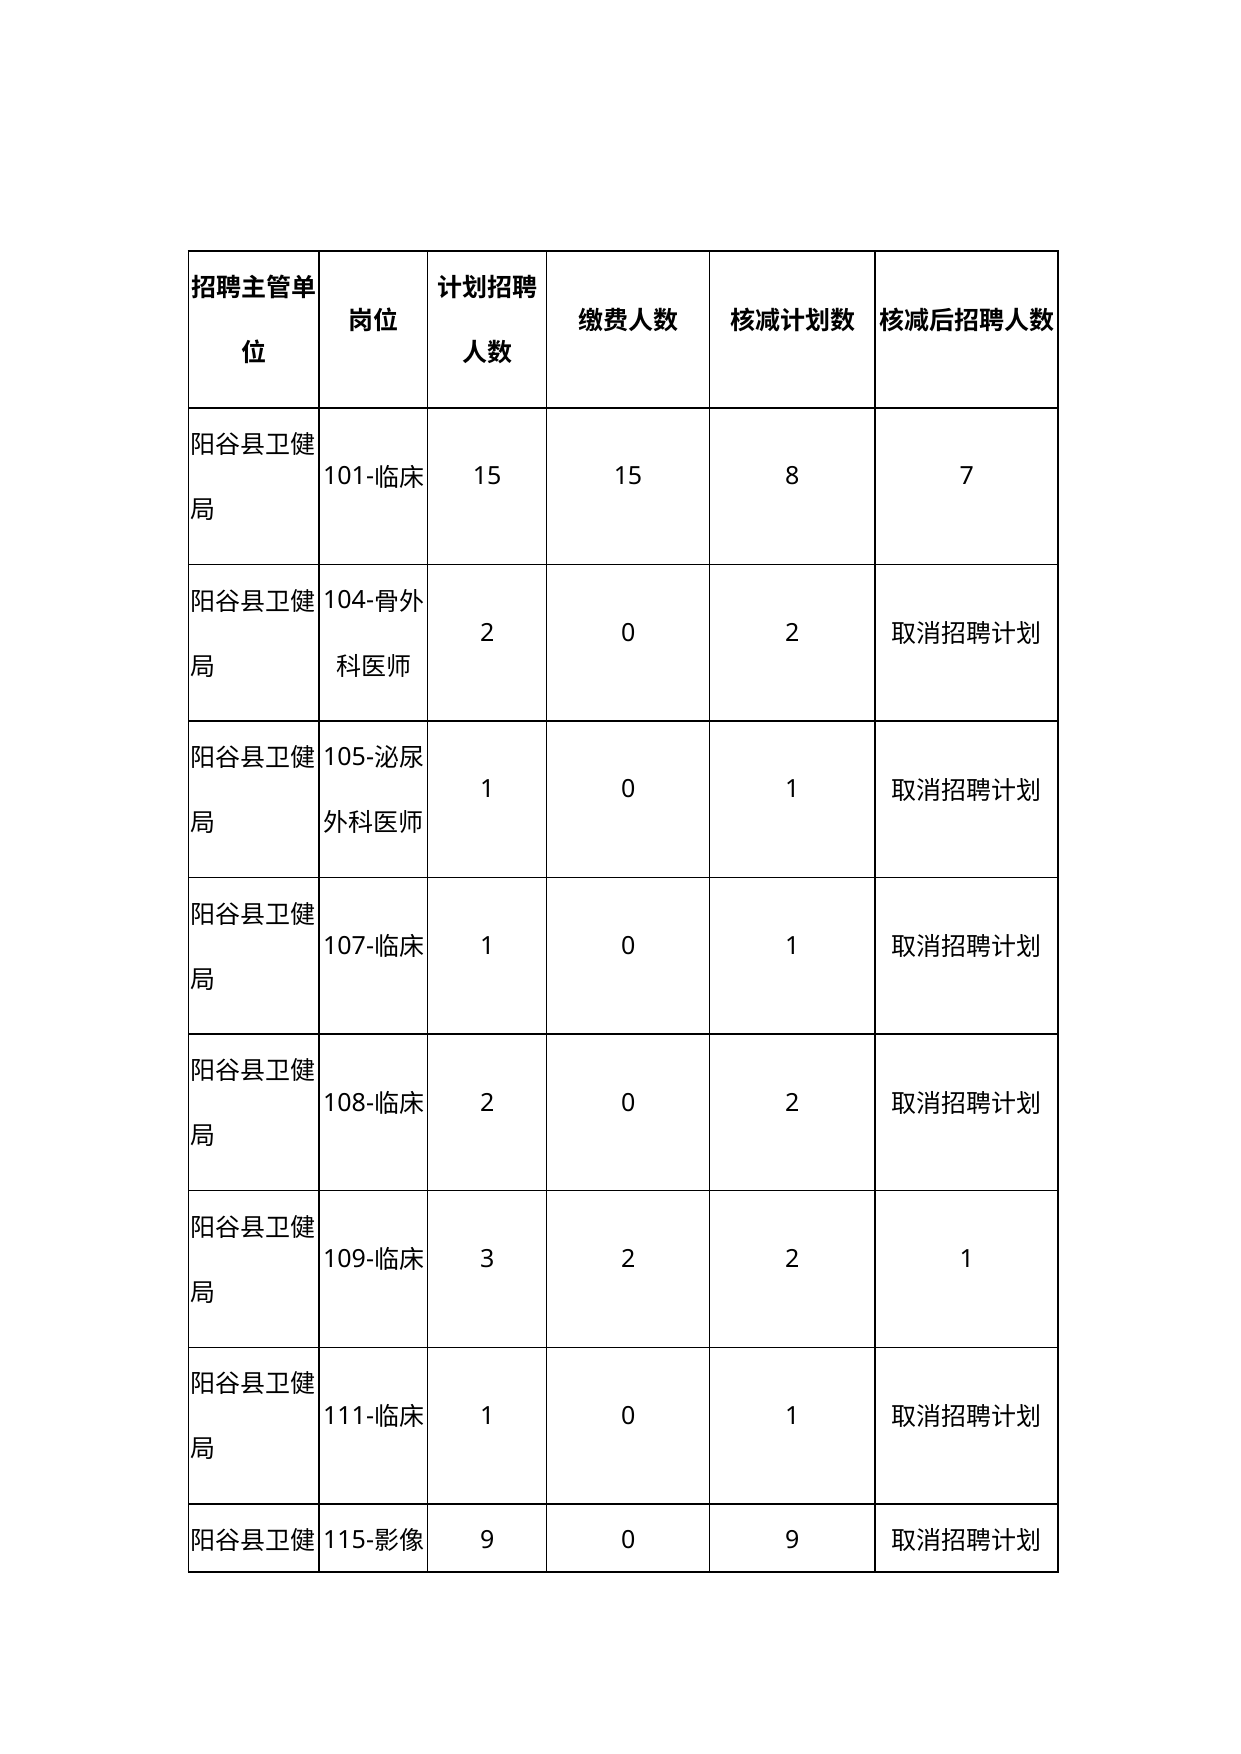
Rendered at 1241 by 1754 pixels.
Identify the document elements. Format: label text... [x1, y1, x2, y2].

table_cell 1 [428, 1348, 546, 1503]
table_cell 1 [710, 722, 874, 877]
table_cell 取消招聘计划 [876, 878, 1057, 1033]
table_cell 阳谷县卫健局 [189, 878, 318, 1033]
table_cell 3 [428, 1191, 546, 1346]
table_cell 阳谷县卫健局 [189, 1035, 318, 1190]
table_cell 111-临床 [320, 1348, 427, 1503]
table_cell 2 [428, 565, 546, 720]
table_header 岗位 [320, 252, 427, 407]
table_cell 0 [547, 722, 709, 877]
table_cell 109-临床 [320, 1191, 427, 1346]
table_cell 7 [876, 409, 1057, 563]
table_header 核减后招聘人数 [876, 252, 1057, 407]
table_cell 1 [428, 722, 546, 877]
table_cell 108-临床 [320, 1035, 427, 1190]
table_cell 107-临床 [320, 878, 427, 1033]
table_cell 0 [547, 1505, 709, 1571]
table_cell 取消招聘计划 [876, 722, 1057, 877]
table_cell 取消招聘计划 [876, 1348, 1057, 1503]
table_cell 阳谷县卫健局 [189, 409, 318, 563]
table_cell 9 [428, 1505, 546, 1571]
table_cell 101-临床 [320, 409, 427, 563]
table_cell 2 [428, 1035, 546, 1190]
table_cell 1 [710, 878, 874, 1033]
table_cell 取消招聘计划 [876, 1035, 1057, 1190]
table_cell 2 [710, 1191, 874, 1346]
table_cell 阳谷县卫健局 [189, 722, 318, 877]
table_cell 15 [547, 409, 709, 563]
table_cell 2 [710, 565, 874, 720]
table_cell 阳谷县卫健局 [189, 1348, 318, 1503]
table_cell 1 [428, 878, 546, 1033]
table_header 核减计划数 [710, 252, 874, 407]
table_cell 1 [710, 1348, 874, 1503]
table_cell 15 [428, 409, 546, 563]
table_cell 取消招聘计划 [876, 1505, 1057, 1571]
table_header 招聘主管单位 [189, 252, 318, 407]
table_cell 阳谷县卫健局 [189, 1505, 318, 1571]
table_cell 1 [876, 1191, 1057, 1346]
table_cell 2 [710, 1035, 874, 1190]
table_cell 0 [547, 565, 709, 720]
table_cell 105-泌尿外科医师 [320, 722, 427, 877]
table_cell 阳谷县卫健局 [189, 1191, 318, 1346]
table_cell 0 [547, 1348, 709, 1503]
table_cell 0 [547, 1035, 709, 1190]
table_cell 8 [710, 409, 874, 563]
table_cell 0 [547, 878, 709, 1033]
table_cell 取消招聘计划 [876, 565, 1057, 720]
table_cell 104-骨外科医师 [320, 565, 427, 720]
table_header 计划招聘人数 [428, 252, 546, 407]
table_cell 阳谷县卫健局 [189, 565, 318, 720]
table_header 缴费人数 [547, 252, 709, 407]
table_cell 9 [710, 1505, 874, 1571]
table_cell 2 [547, 1191, 709, 1346]
table_cell 115-影像 [320, 1505, 427, 1571]
